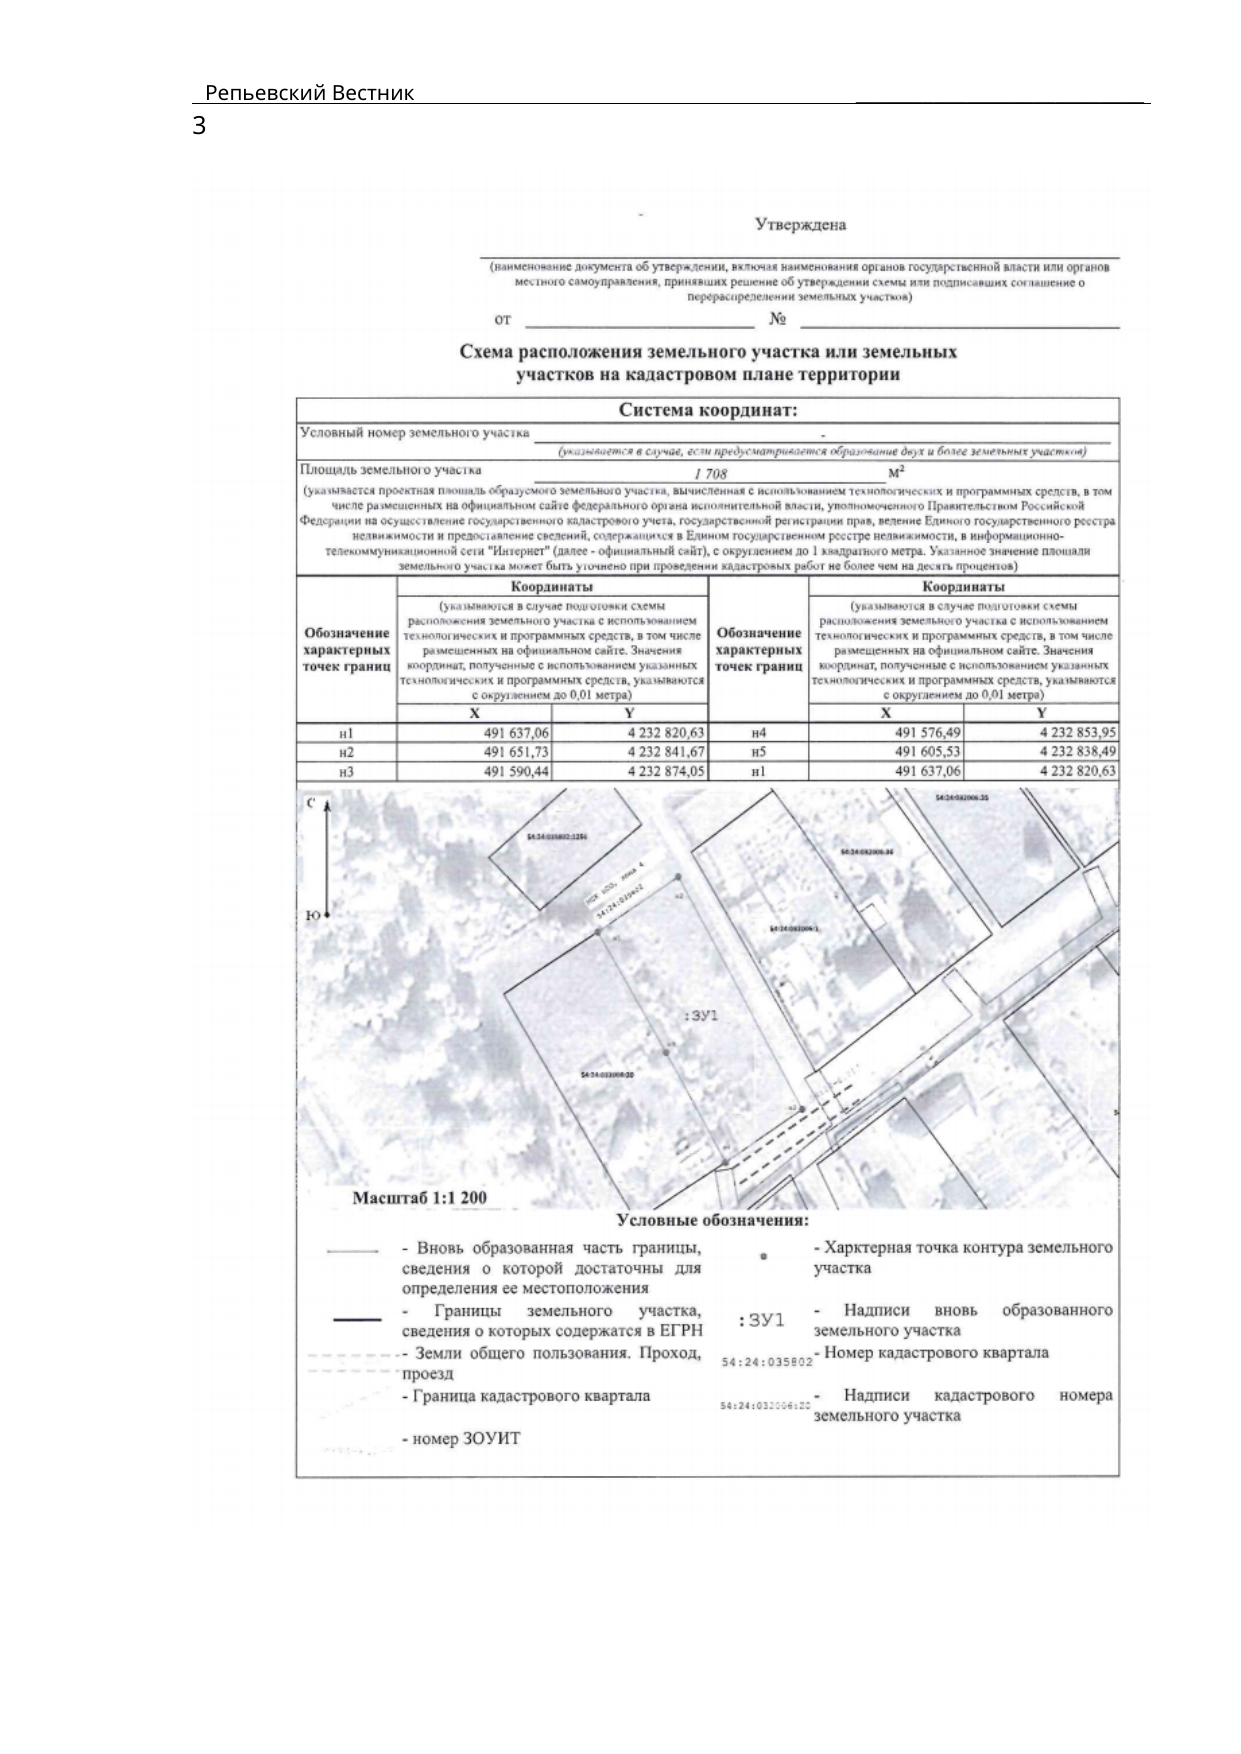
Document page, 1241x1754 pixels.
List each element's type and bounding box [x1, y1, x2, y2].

picture [192, 170, 1152, 1529]
